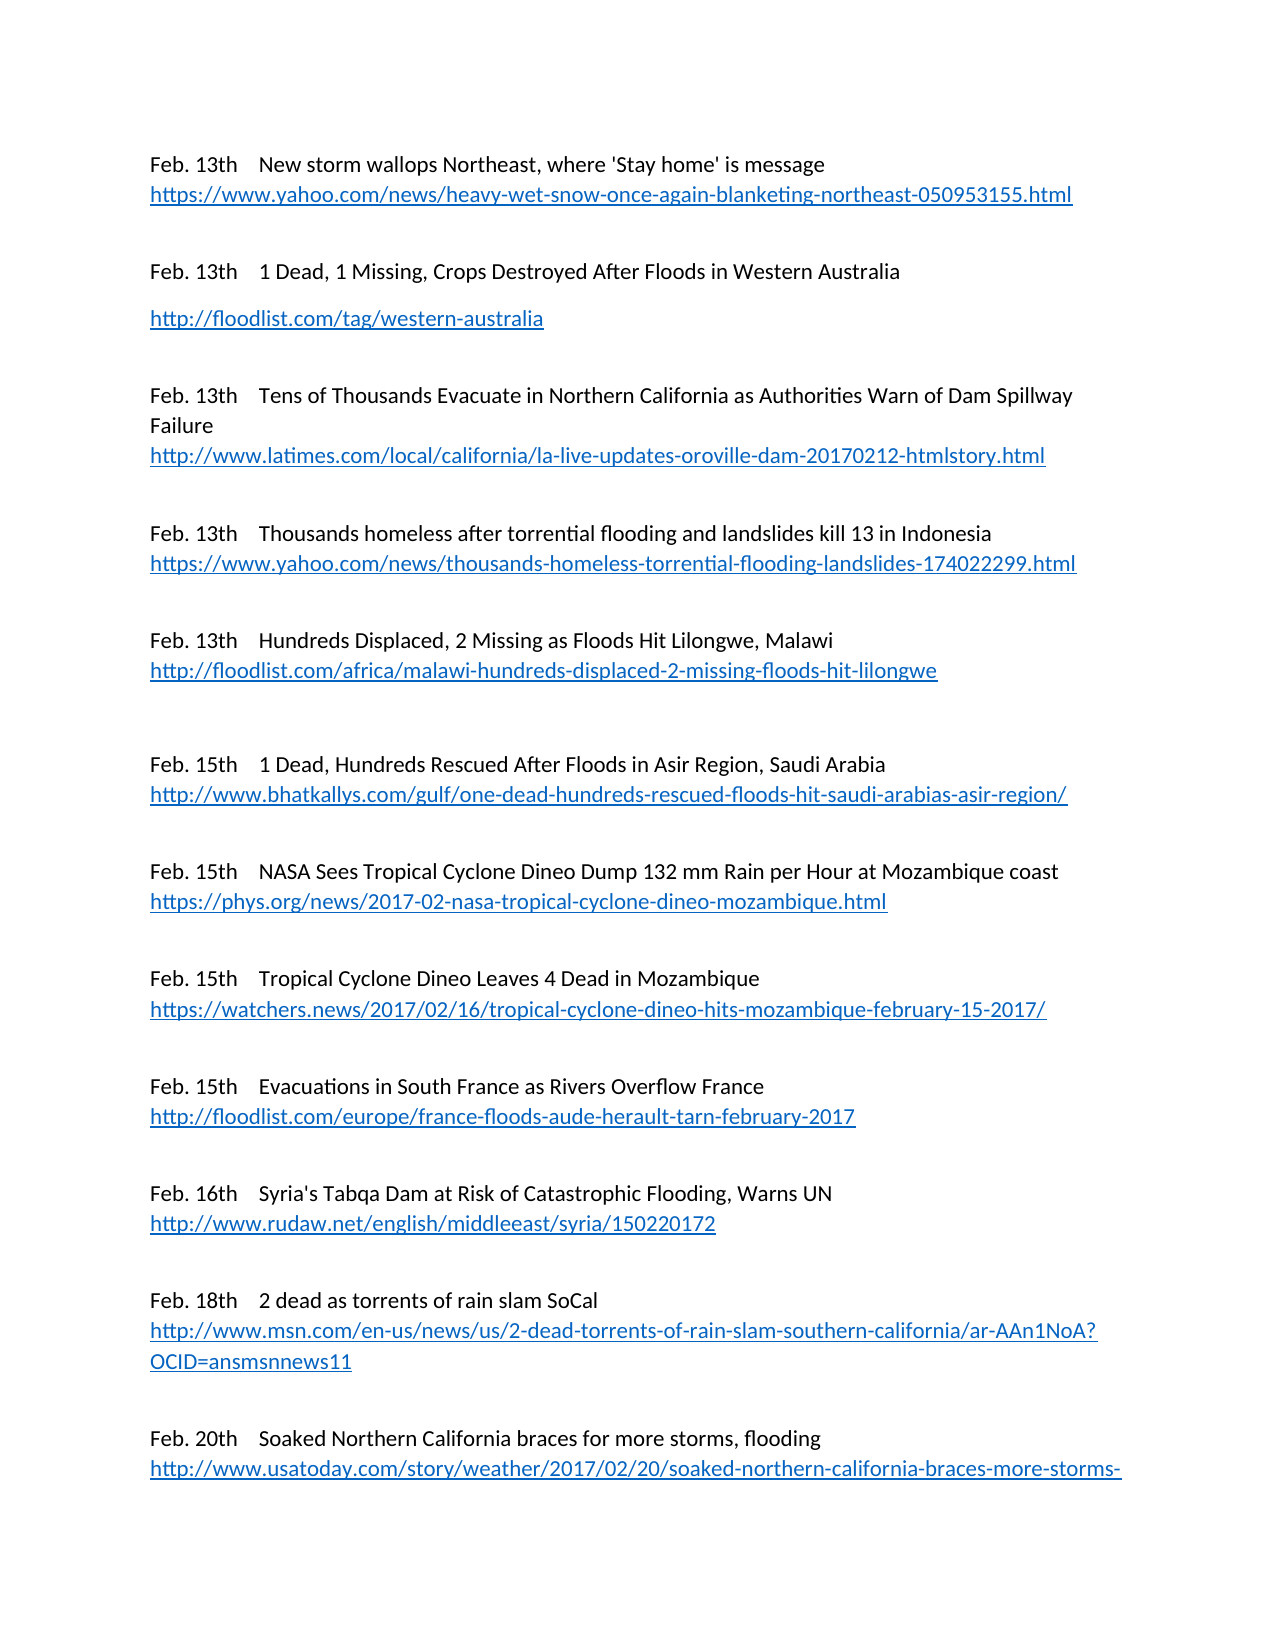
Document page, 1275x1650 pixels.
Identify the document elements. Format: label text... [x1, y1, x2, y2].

text Feb. 13th Thousands homeless after torrential flooding and landslides kill 13 in Indonesia https://www.yahoo.com/news/thousands-homeless-torrential-flooding-landslides-174022299.html [150, 519, 1125, 607]
text Feb. 13th New storm wallops Northeast, where 'Stay home' is message https://www.yahoo.com/news/heavy-wet-snow-once-again-blanketing-northeast-050953155.html [150, 150, 1125, 238]
text Feb. 15th Tropical Cyclone Dineo Leaves 4 Dead in Mozambique https://watchers.news/2017/02/16/tropical-cyclone-dineo-hits-mozambique-february-15-2017/ [150, 964, 1125, 1053]
text Feb. 13th 1 Dead, 1 Missing, Crops Destroyed After Floods in Western Australia [150, 257, 1125, 285]
text Feb. 13th Tens of Thousands Evacuate in Northern California as Authorities Warn of Dam Spillway Failure http://www.latimes.com/local/california/la-live-updates-oroville-dam-20170212-htmlstory.html [150, 381, 1125, 500]
text Feb. 18th 2 dead as torrents of rain slam SoCal http://www.msn.com/en-us/news/us/2-dead-torrents-of-rain-slam-southern-california/ar-AAn1NoA?OCID=ansmsnnews11 [150, 1286, 1125, 1405]
text Feb. 16th Syria's Tabqa Dam at Risk of Catastrophic Flooding, Warns UN http://www.rudaw.net/english/middleeast/syria/150220172 [150, 1179, 1125, 1268]
text http://floodlist.com/tag/western-australia [150, 304, 1125, 362]
text Feb. 13th Hundreds Displaced, 2 Missing as Floods Hit Lilongwe, Malawi http://floodlist.com/africa/malawi-hundreds-displaced-2-missing-floods-hit-lilongwe [150, 626, 1125, 684]
text Feb. 15th NASA Sees Tropical Cyclone Dineo Dump 132 mm Rain per Hour at Mozambique coast https://phys.org/news/2017-02-nasa-tropical-cyclone-dineo-mozambique.html [150, 857, 1125, 946]
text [150, 1424, 1125, 1482]
text Feb. 15th 1 Dead, Hundreds Rescued After Floods in Asir Region, Saudi Arabia http://www.bhatkallys.com/gulf/one-dead-hundreds-rescued-floods-hit-saudi-arabias-asir-region/ [150, 750, 1125, 838]
text Feb. 15th Evacuations in South France as Rivers Overflow France http://floodlist.com/europe/france-floods-aude-herault-tarn-february-2017 [150, 1072, 1125, 1160]
